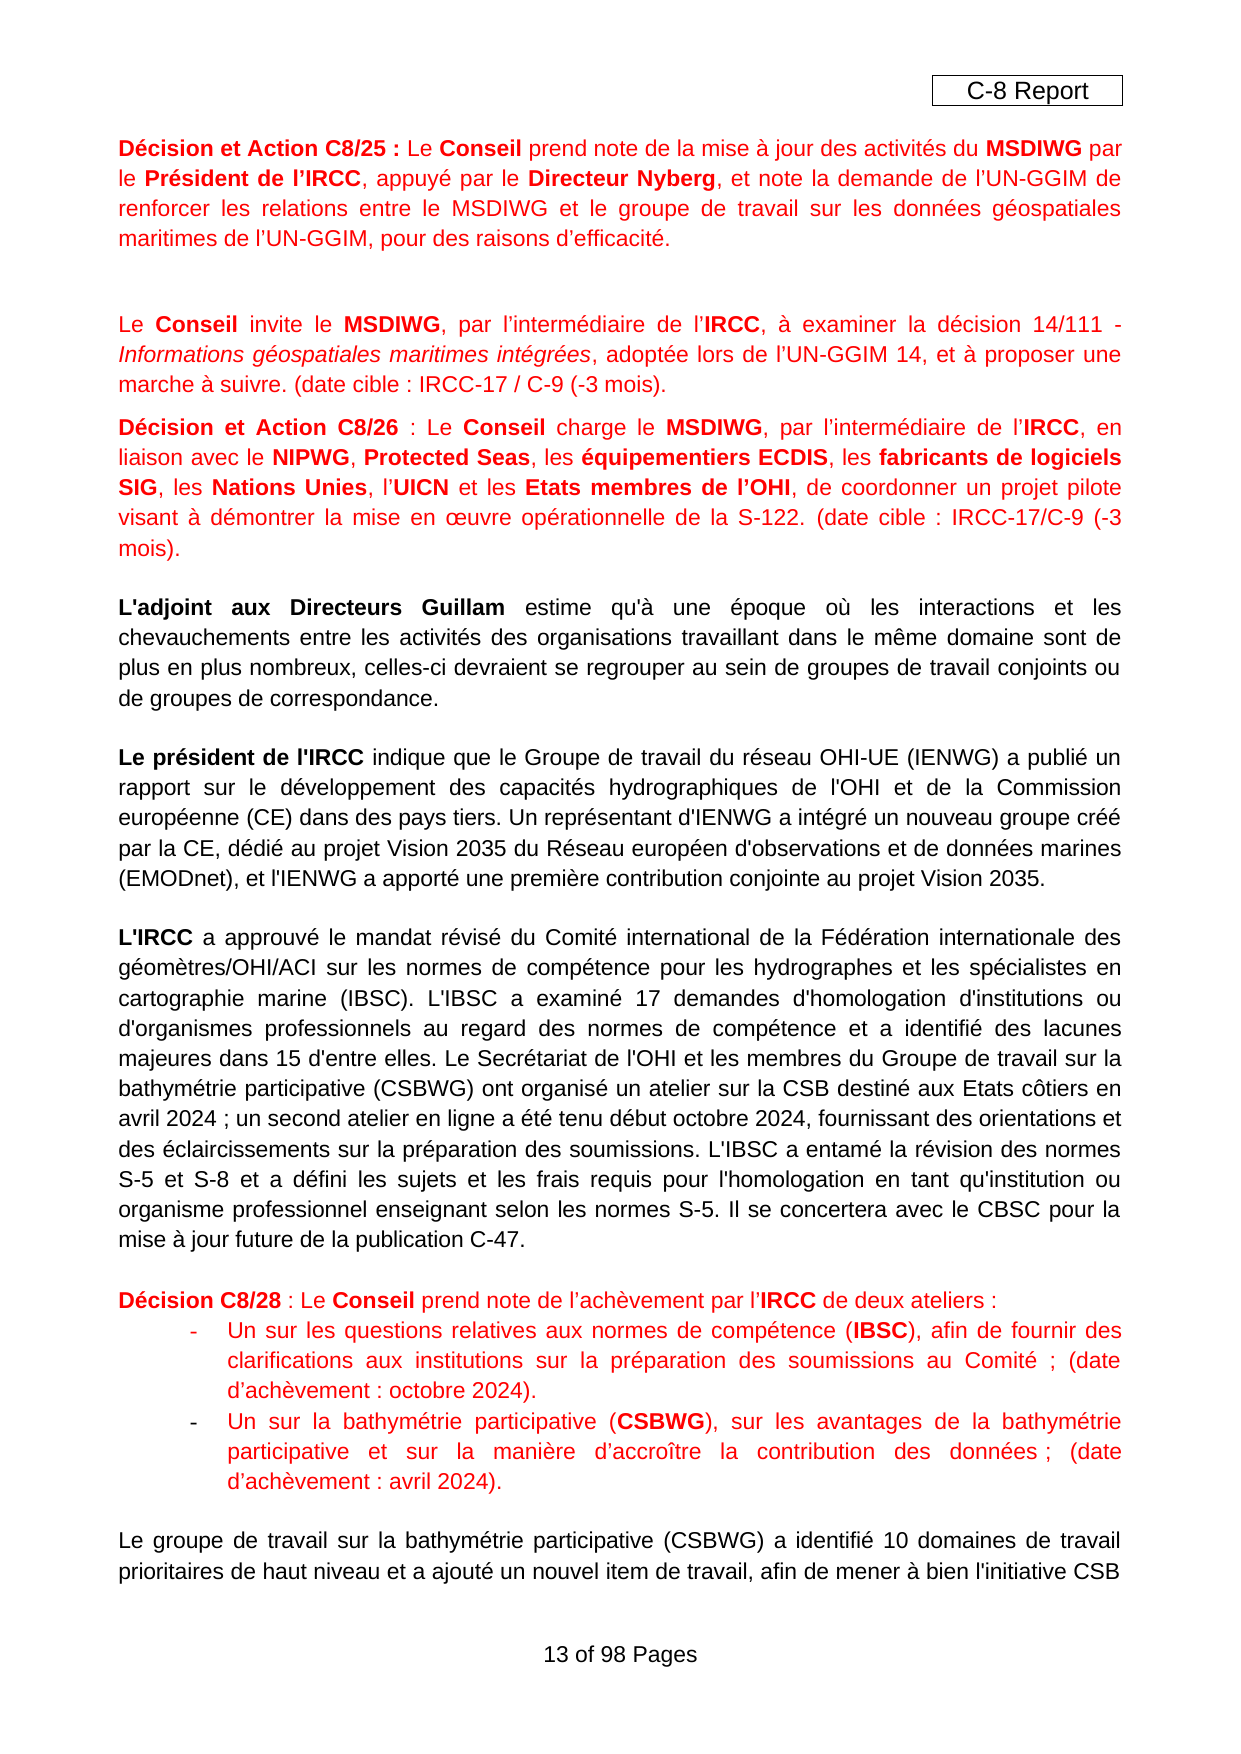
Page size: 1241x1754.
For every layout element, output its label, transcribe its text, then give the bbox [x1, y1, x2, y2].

text L'IRCC a approuvé le mandat révisé du Comité international de la Fédération internationale des géomètres/OHI/ACI sur les normes de compétence pour les hydrographes et les spécialistes en cartographie marine (IBSC). L'IBSC a examiné 17 demandes d'homologation d'institutions ou d'organismes professionnels au regard des normes de compétence et a identifié des lacunes majeures dans 15 d'entre elles. Le Secrétariat de l'OHI et les membres du Groupe de travail sur la bathymétrie participative (CSBWG) ont organisé un atelier sur la CSB destiné aux Etats côtiers en avril 2024 ; un second atelier en ligne a été tenu début octobre 2024, fournissant des orientations et des éclaircissements sur la préparation des soumissions. L'IBSC a entamé la révision des normes S-5 et S-8 et a défini les sujets et les frais requis pour l'homologation en tant qu'institution ou organisme professionnel enseignant selon les normes S-5. Il se concertera avec le CBSC pour la mise à jour future de la publication C-47. [118, 924, 1122, 1253]
list Un sur les questions relatives aux normes de compétence (IBSC), afin de fournir des clarifications aux institutions sur la préparation des soumissions au Comité ; (date d’achèvement : octobre 2024). [189, 1317, 1122, 1404]
text Décision et Action C8/25 : Le Conseil prend note de la mise à jour des activités du MSDIWG par le Président de l’IRCC, appuyé par le Directeur Nyberg, et note la demande de l’UN-GGIM de renforcer les relations entre le MSDIWG et le groupe de travail sur les données géospatiales maritimes de l’UN-GGIM, pour des raisons d’efficacité. [118, 134, 1122, 252]
text L'adjoint aux Directeurs Guillam estime qu'à une époque où les interactions et les chevauchements entre les activités des organisations travaillant dans le même domaine sont de plus en plus nombreux, celles-ci devraient se regrouper au sein de groupes de travail conjoints ou de groupes de correspondance. [118, 594, 1122, 711]
list Un sur la bathymétrie participative (CSBWG), sur les avantages de la bathymétrie participative et sur la manière d’accroître la contribution des données ; (date d’achèvement : avril 2024). [189, 1408, 1122, 1494]
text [118, 1527, 1122, 1584]
text Décision et Action C8/26 : Le Conseil charge le MSDIWG, par l’intermédiaire de l’IRCC, en liaison avec le NIPWG, Protected Seas, les équipementiers ECDIS, les fabricants de logiciels SIG, les Nations Unies, l’UICN et les Etats membres de l’OHI, de coordonner un projet pilote visant à démontrer la mise en œuvre opérationnelle de la S-122. (date cible : IRCC-17/C-9 (-3 mois). [118, 414, 1122, 561]
text Le Conseil invite le MSDIWG, par l’intermédiaire de l’IRCC, à examiner la décision 14/111 - Informations géospatiales maritimes intégrées, adoptée lors de l’UN-GGIM 14, et à proposer une marche à suivre. (date cible : IRCC-17 / C-9 (-3 mois). [118, 311, 1122, 397]
text Décision C8/28 : Le Conseil prend note de l’achèvement par l’IRCC de deux ateliers : [118, 1287, 1122, 1313]
text Le président de l'IRCC indique que le Groupe de travail du réseau OHI-UE (IENWG) a publié un rapport sur le développement des capacités hydrographiques de l'OHI et de la Commission européenne (CE) dans des pays tiers. Un représentant d'IENWG a intégré un nouveau groupe créé par la CE, dédié au projet Vision 2035 du Réseau européen d'observations et de données marines (EMODnet), et l'IENWG a apporté une première contribution conjointe au projet Vision 2035. [118, 744, 1122, 891]
